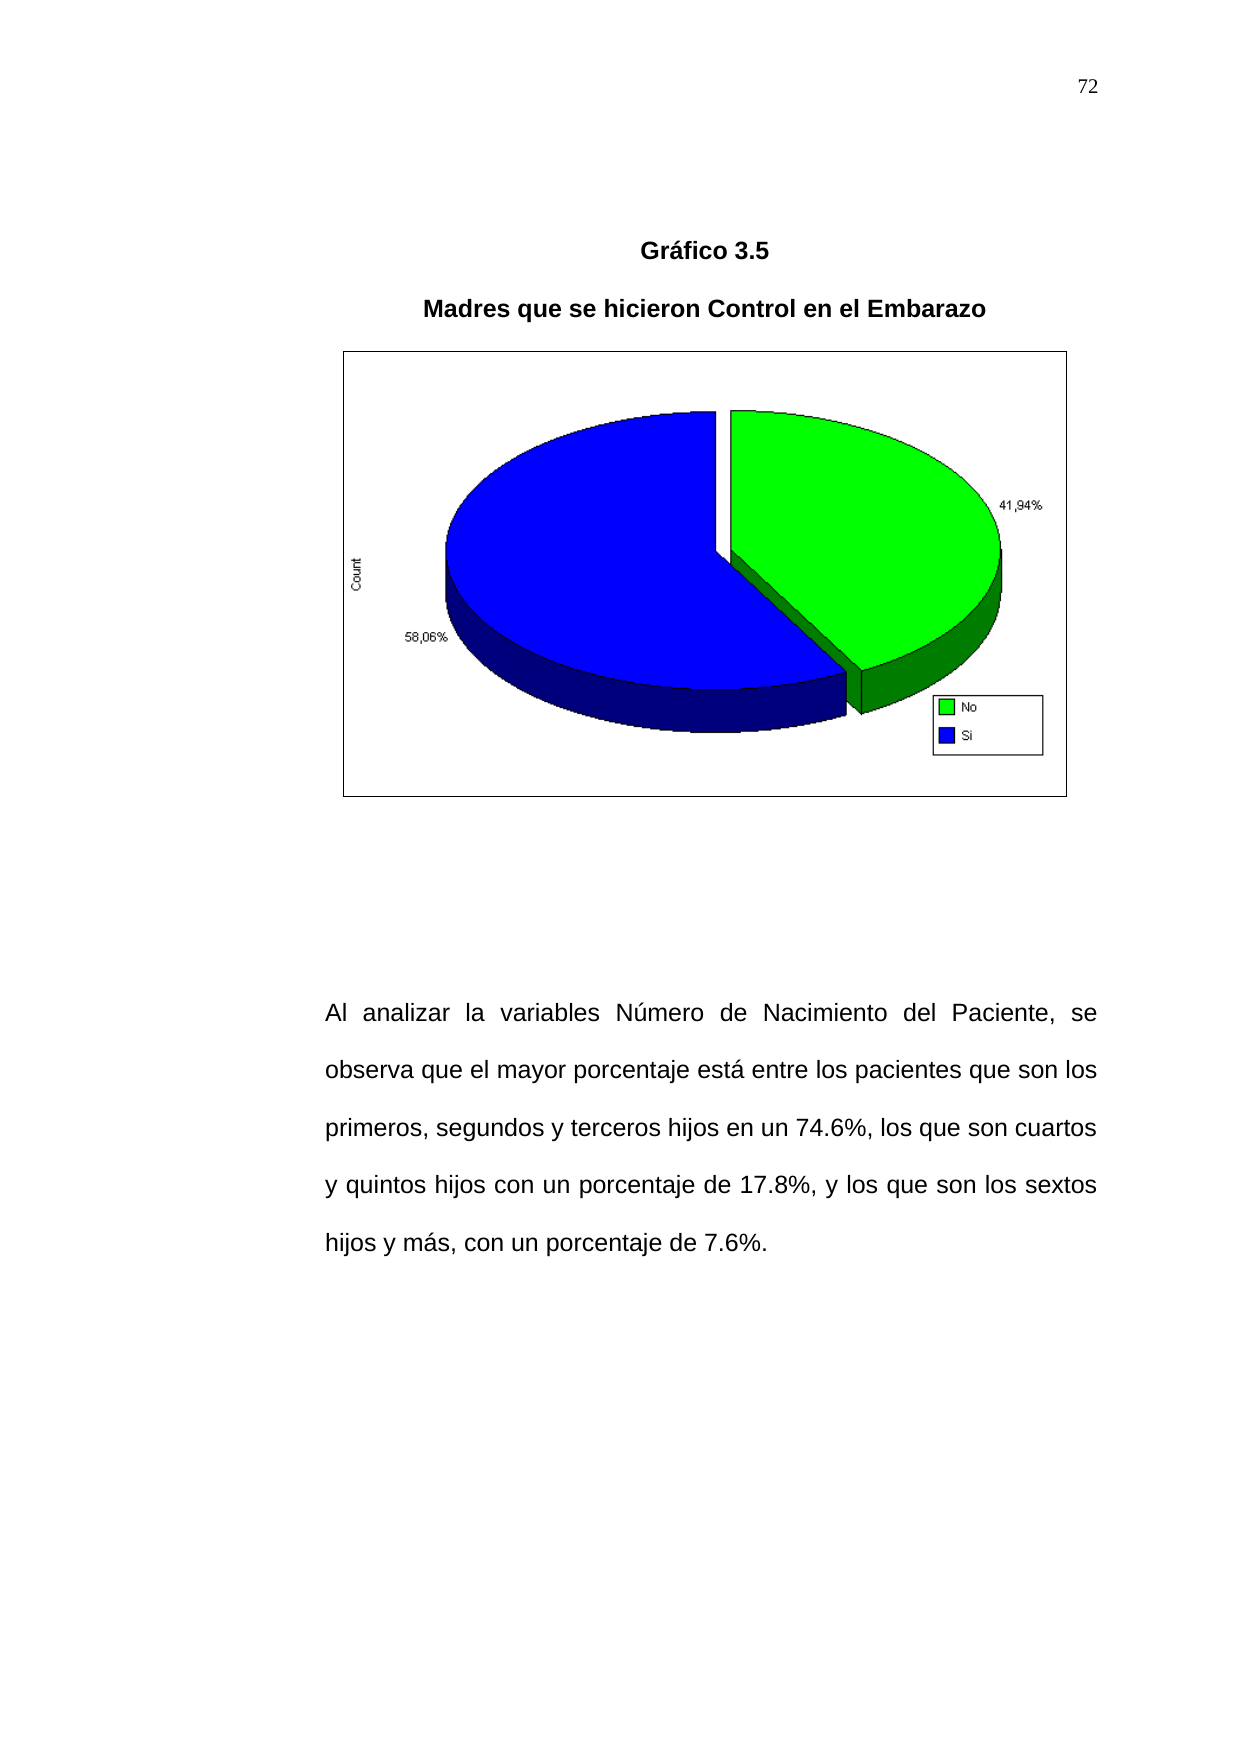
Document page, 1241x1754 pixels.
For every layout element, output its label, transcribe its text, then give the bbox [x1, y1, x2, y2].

text Madres que se hicieron Control en el Embarazo [236, 294, 1098, 322]
picture [344, 352, 1066, 796]
text Gráfico 3.5 [236, 236, 1098, 265]
text Al analizar la variables Número de Nacimiento del Paciente, se observa que el mayor porcentaje está entre los pacientes que son los primeros, segundos y terceros hijos en un 74.6%, los que son cuartos y quintos hijos con un porcentaje de 17.8%, y los que son los sextos hijos y más, con un porcentaje de 7.6%. [325, 998, 1098, 1257]
